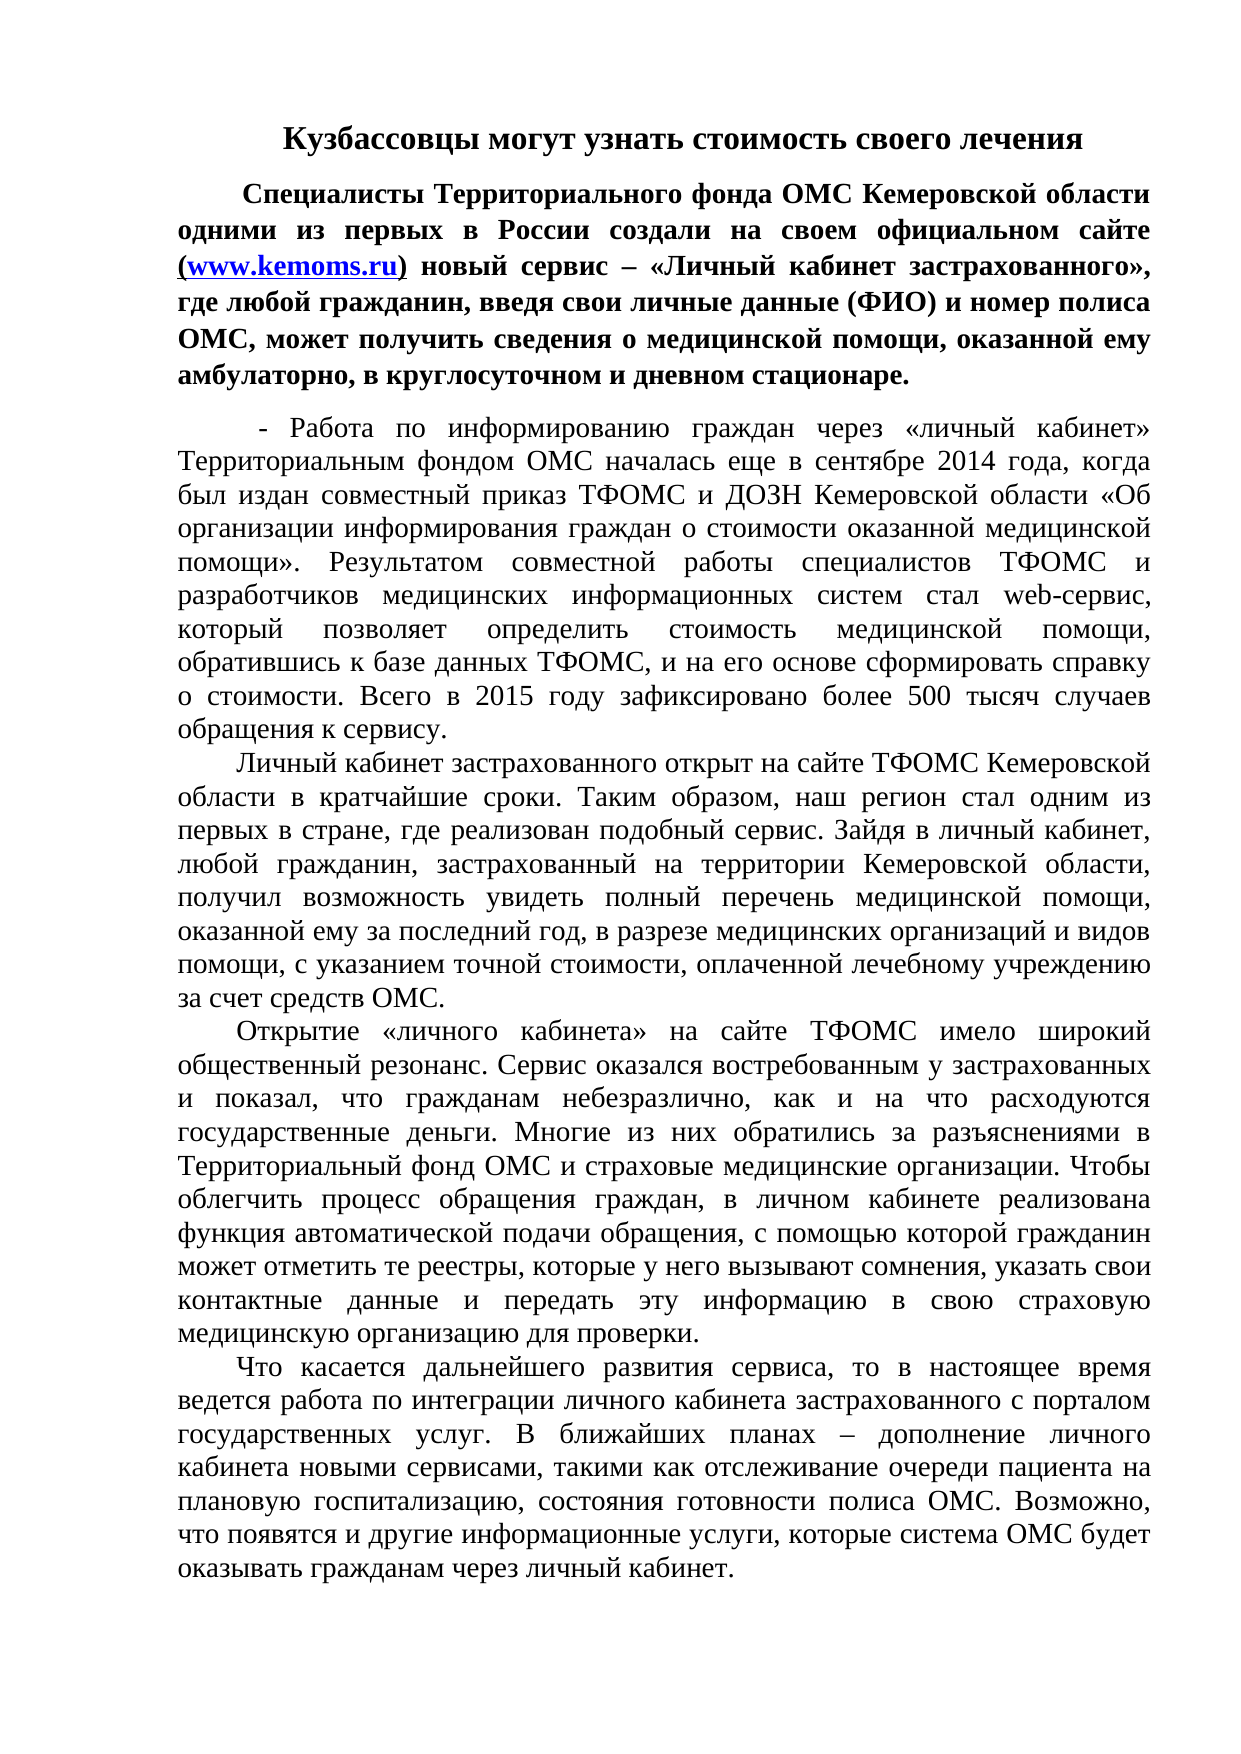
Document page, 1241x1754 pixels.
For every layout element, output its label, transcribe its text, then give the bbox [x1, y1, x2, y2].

text Личный кабинет застрахованного открыт на сайте ТФОМС Кемеровской области в кратчайшие сроки. Таким образом, наш регион стал одним из первых в стране, где реализован подобный сервис. Зайдя в личный кабинет, любой гражданин, застрахованный на территории Кемеровской области, получил возможность увидеть полный перечень медицинской помощи, оказанной ему за последний год, в разрезе медицинских организаций и видов помощи, с указанием точной стоимости, оплаченной лечебному учреждению за счет средств ОМС. [177, 745, 1152, 1013]
text Открытие «личного кабинета» на сайте ТФОМС имело широкий общественный резонанс. Сервис оказался востребованным у застрахованных и показал, что гражданам небезразлично, как и на что расходуются государственные деньги. Многие из них обратились за разъяснениями в Территориальный фонд ОМС и страховые медицинские организации. Чтобы облегчить процесс обращения граждан, в личном кабинете реализована функция автоматической подачи обращения, с помощью которой гражданин может отметить те реестры, которые у него вызывают сомнения, указать свои контактные данные и передать эту информацию в свою страховую медицинскую организацию для проверки. [177, 1013, 1152, 1349]
text Специалисты Территориального фонда ОМС Кемеровской области одними из первых в России создали на своем официальном сайте (www.kemoms.ru) новый сервис – «Личный кабинет застрахованного», где любой гражданин, введя свои личные данные (ФИО) и номер полиса ОМС, может получить сведения о медицинской помощи, оказанной ему амбулаторно, в круглосуточном и дневном стационаре. [177, 176, 1152, 390]
text - Работа по информированию граждан через «личный кабинет» Территориальным фондом ОМС началась еще в сентябре 2014 года, когда был издан совместный приказ ТФОМС и ДОЗН Кемеровской области «Об организации информирования граждан о стоимости оказанной медицинской помощи». Результатом совместной работы специалистов ТФОМС и разработчиков медицинских информационных систем стал web-сервис, который позволяет определить стоимость медицинской помощи, обратившись к базе данных ТФОМС, и на его основе сформировать справку о стоимости. Всего в 2015 году зафиксировано более 500 тысяч случаев обращения к сервису. [177, 410, 1152, 745]
text Что касается дальнейшего развития сервиса, то в настоящее время ведется работа по интеграции личного кабинета застрахованного с порталом государственных услуг. В ближайших планах – дополнение личного кабинета новыми сервисами, такими как отслеживание очереди пациента на плановую госпитализацию, состояния готовности полиса ОМС. Возможно, что появятся и другие информационные услуги, которые система ОМС будет оказывать гражданам через личный кабинет. [177, 1349, 1152, 1584]
text Кузбассовцы могут узнать стоимость своего лечения [215, 118, 1152, 156]
